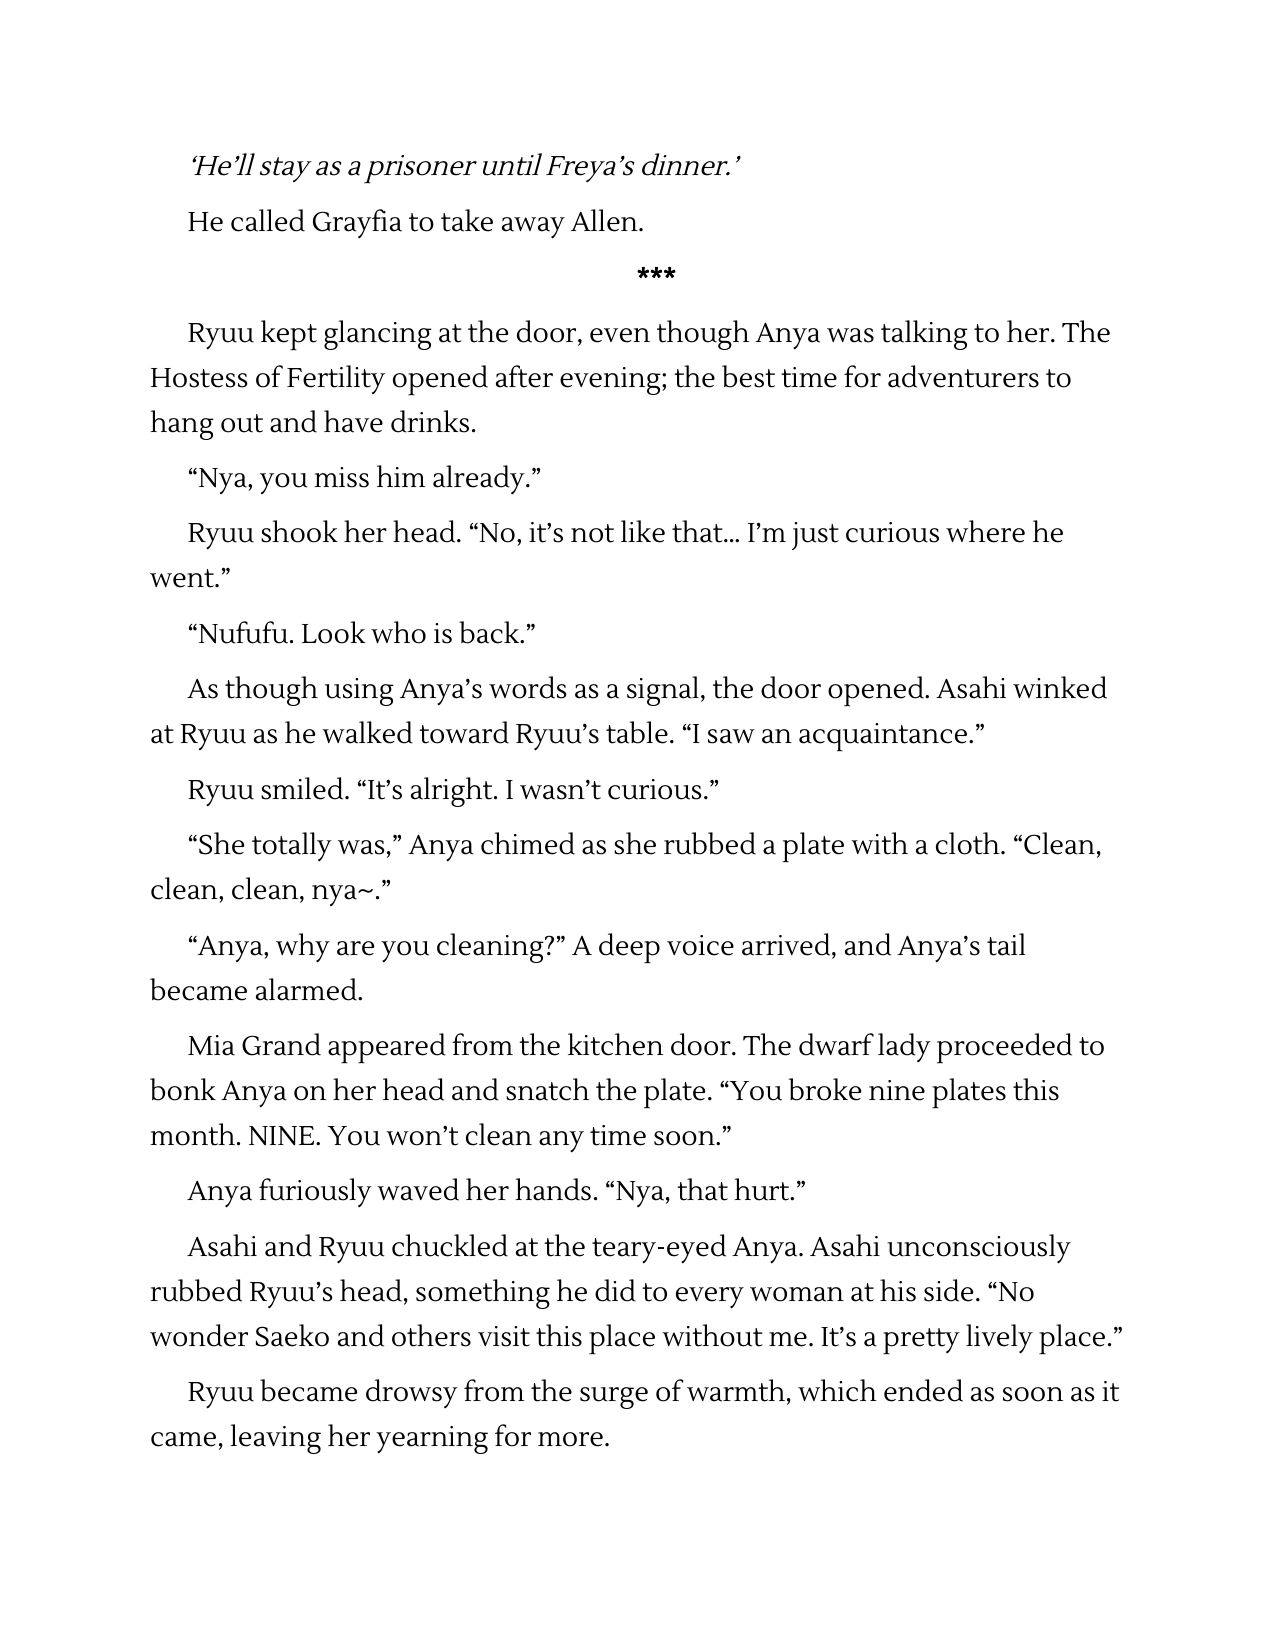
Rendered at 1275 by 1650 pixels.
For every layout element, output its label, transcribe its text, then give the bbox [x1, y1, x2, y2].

text Ryuu became drowsy from the surge of warmth, which ended as soon as it came, leaving her yearning for more. [150, 1376, 1125, 1456]
text Ryuu shook her head. “No, it’s not like that… I’m just curious where he went.” [150, 517, 1125, 597]
text “Anya, why are you cleaning?” A deep voice arrived, and Anya’s tail became alarmed. [150, 929, 1125, 1009]
text He called Grayfia to take away Allen. [150, 205, 1125, 240]
text Asahi and Ryuu chuckled at the teary-eyed Anya. Asahi unconsciously rubbed Ryuu’s head, something he did to every woman at his side. “No wonder Saeko and others visit this place without me. It’s a pretty lively place.” [150, 1230, 1125, 1355]
text “Nufufu. Look who is back.” [150, 617, 1125, 652]
text “She totally was,” Anya chimed as she rubbed a plate with a cloth. “Clean, clean, clean, nya~.” [150, 829, 1125, 908]
text ‘He’ll stay as a prisoner until Freya’s dinner.’ [150, 150, 1125, 185]
text “Nya, you miss him already.” [150, 462, 1125, 496]
text Ryuu kept glancing at the door, even though Anya was talking to her. The Hostess of Fertility opened after evening; the best time for adventurers to hang out and have drinks. [150, 316, 1125, 441]
text Anya furiously waved her hands. “Nya, that hurt.” [150, 1175, 1125, 1210]
text Mia Grand appeared from the kitchen door. The dwarf lady proceeded to bonk Anya on her head and snatch the plate. “You broke nine plates this month. NINE. You won’t clean any time soon.” [150, 1029, 1125, 1154]
text *** [150, 261, 1125, 296]
text Ryuu smiled. “It’s alright. I wasn’t curious.” [150, 773, 1125, 808]
text As though using Anya’s words as a signal, the door opened. Asahi winked at Ryuu as he walked toward Ryuu’s table. “I saw an acquaintance.” [150, 673, 1125, 753]
